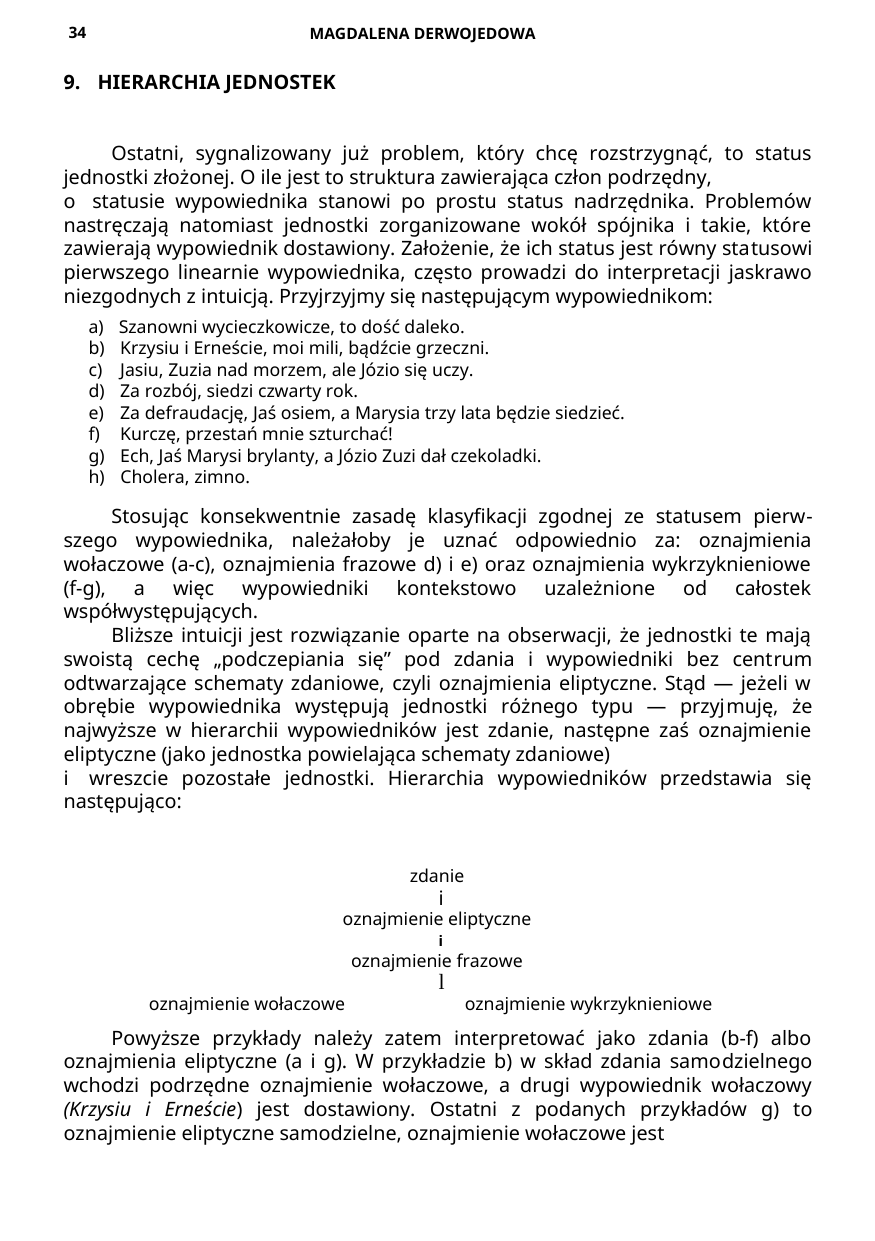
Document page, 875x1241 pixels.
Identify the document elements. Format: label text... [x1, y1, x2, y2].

text MAGDALENA DERWOJEDOWA [309, 27, 536, 42]
text i [438, 935, 812, 950]
list Szanowni wycieczkowicze, to dość daleko. [88, 316, 812, 338]
text Bliższe intuicji jest rozwiązanie oparte na obserwacji, że jednostki te mają swoistą cechę „podczepiania się” pod zdania i wypowiedniki bez centrum odtwarzające schematy zdaniowe, czyli oznajmienia eliptyczne. Stąd — jeżeli w obrębie wypowiednika występują jednostki różnego typu — przyjmuję, że najwyższe w hierarchii wypowiedników jest zdanie, następne zaś oznajmienie eliptyczne (jako jednostka powielająca schematy zdaniowe) [63, 623, 812, 766]
text o statusie wypowiednika stanowi po prostu status nadrzędnika. Problemów nastręczają natomiast jednostki zorganizowane wokół spójnika i takie, które zawierają wypowiednik dostawiony. Założenie, że ich status jest równy statusowi pierwszego linearnie wypowiednika, często prowadzi do interpretacji jaskrawo niezgodnych z intuicją. Przyjrzyjmy się następującym wypowiednikom: [63, 189, 812, 308]
text Stosując konsekwentnie zasadę klasyfikacji zgodnej ze statusem pierwszego wypowiednika, należałoby je uznać odpowiednio za: oznajmienia wołaczowe (a-c), oznajmienia frazowe d) i e) oraz oznajmienia wykrzyknieniowe (f-g), a więc wypowiedniki kontekstowo uzależnione od całostek współwystępujących. [63, 505, 812, 623]
text 34 [68, 26, 86, 42]
list Kurczę, przestań mnie szturchać! [88, 423, 812, 445]
text Powyższe przykłady należy zatem interpretować jako zdania (b-f) albo oznajmienia eliptyczne (a i g). W przykładzie b) w skład zdania samodzielnego wchodzi podrzędne oznajmienie wołaczowe, a drugi wypowiednik wołaczowy (Krzysiu i Erneście) jest dostawiony. Ostatni z podanych przykładów g) to oznajmienie eliptyczne samodzielne, oznajmienie wołaczowe jest [63, 1026, 812, 1145]
list Za rozbój, siedzi czwarty rok. [88, 381, 812, 402]
text l [438, 972, 812, 994]
text Ostatni, sygnalizowany już problem, który chcę rozstrzygnąć, to status jednostki złożonej. O ile jest to struktura zawierająca człon podrzędny, [63, 142, 812, 189]
text oznajmienie frazowe [63, 953, 810, 971]
text i [438, 889, 812, 909]
list Jasiu, Zuzia nad morzem, ale Józio się uczy. [88, 359, 812, 381]
list Cholera, zimno. [88, 466, 812, 488]
list Za defraudację, Jaś osiem, a Marysia trzy lata będzie siedzieć. [88, 402, 812, 423]
text oznajmienie eliptyczne [63, 911, 810, 928]
list HIERARCHIA JEDNOSTEK [63, 73, 336, 93]
text zdanie [63, 868, 810, 886]
text i wreszcie pozostałe jednostki. Hierarchia wypowiedników przedstawia się następująco: [63, 766, 812, 813]
text oznajmienie wołaczowe oznajmienie wykrzyknieniowe [149, 996, 812, 1013]
list Krzysiu i Erneście, moi mili, bądźcie grzeczni. [88, 338, 812, 359]
list Ech, Jaś Marysi brylanty, a Józio Zuzi dał czekoladki. [88, 445, 812, 466]
